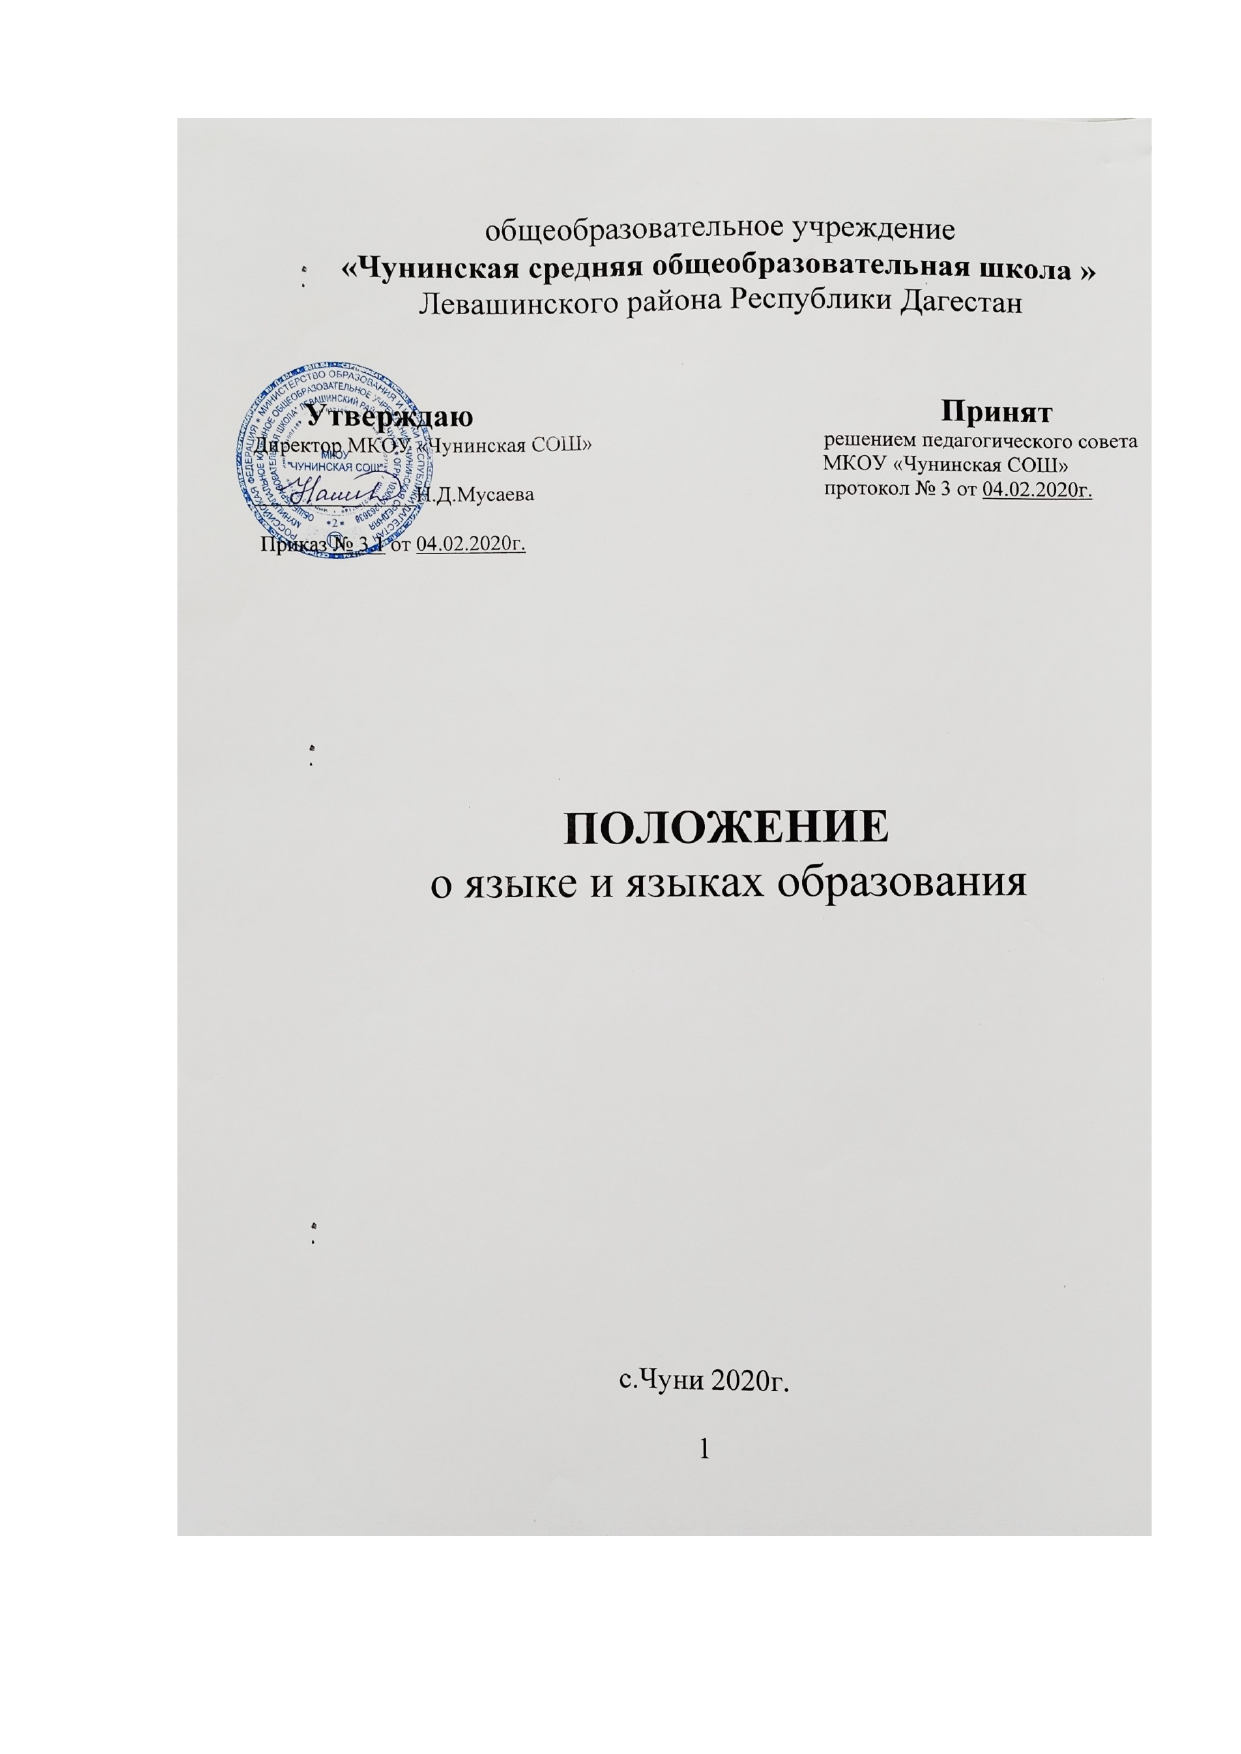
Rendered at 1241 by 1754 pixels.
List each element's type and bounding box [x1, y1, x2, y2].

picture [177, 118, 1152, 1536]
